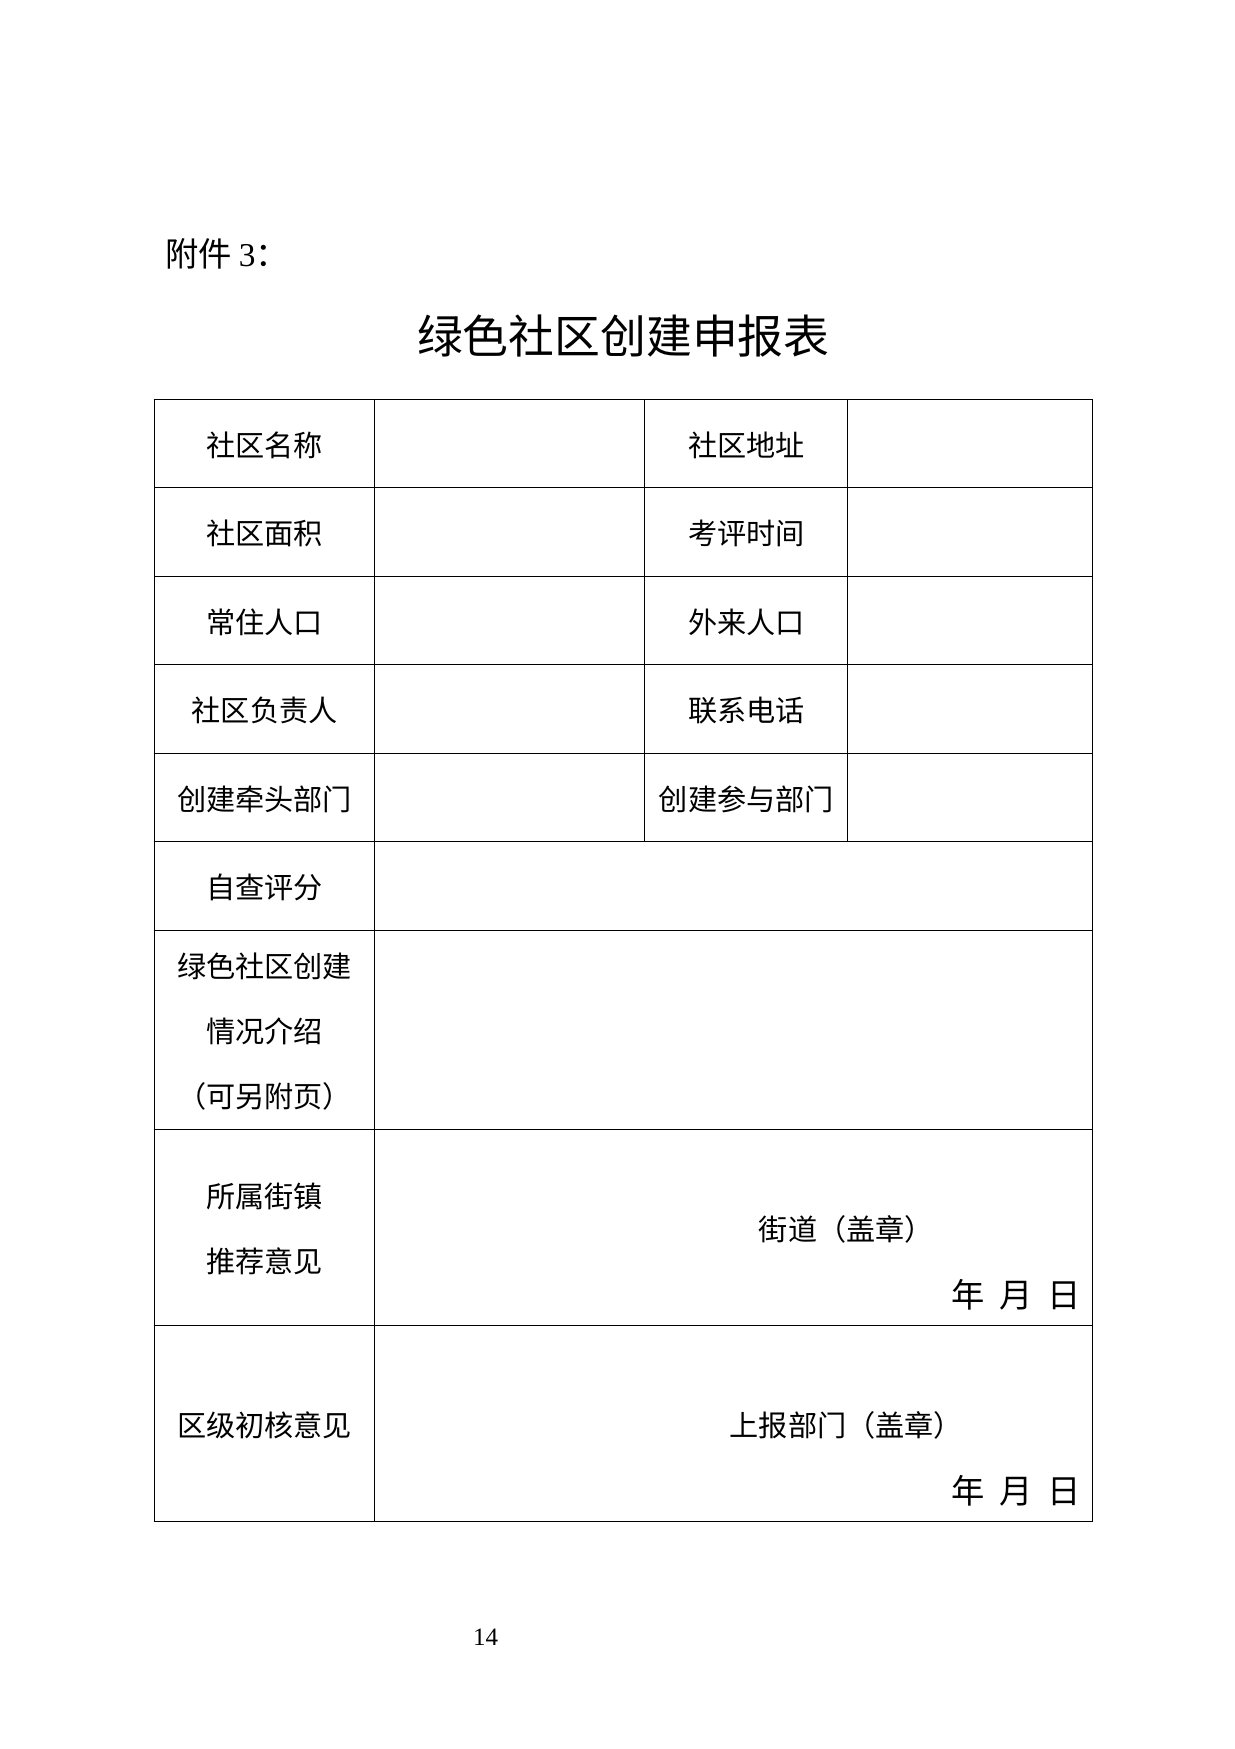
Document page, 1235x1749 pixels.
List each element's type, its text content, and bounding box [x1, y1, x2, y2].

table_cell 联系电话 [645, 665, 847, 753]
table_cell 社区面积 [155, 488, 374, 576]
list 附件3： [165, 220, 1081, 285]
table_cell 所属街镇 推荐意见 [155, 1130, 374, 1325]
table_cell 创建牵头部门 [155, 754, 374, 841]
table_cell 绿色社区创建情况介绍 （可另附页） [155, 931, 374, 1129]
table_cell 外来人口 [645, 577, 847, 664]
table_header [848, 400, 1092, 487]
table_cell [375, 488, 644, 576]
list 绿色社区创建申报表 [165, 285, 1081, 382]
table_cell [848, 665, 1092, 753]
table_cell [375, 577, 644, 664]
table_cell 社区负责人 [155, 665, 374, 753]
table_cell [375, 665, 644, 753]
table_cell [848, 577, 1092, 664]
table_cell [375, 842, 1092, 930]
table_cell 常住人口 [155, 577, 374, 664]
table_cell 创建参与部门 [645, 754, 847, 841]
table_cell [848, 754, 1092, 841]
table_cell 上报部门（盖章） 年 月 日 [375, 1326, 1092, 1521]
table_cell [848, 488, 1092, 576]
table_cell 自查评分 [155, 842, 374, 930]
table_cell [375, 931, 1092, 1129]
table_cell [375, 754, 644, 841]
table_header [375, 400, 644, 487]
table_cell 考评时间 [645, 488, 847, 576]
table_cell 街道（盖章） 年 月 日 [375, 1130, 1092, 1325]
table_cell 区级初核意见 [155, 1326, 374, 1521]
table_header 社区名称 [155, 400, 374, 487]
table_header 社区地址 [645, 400, 847, 487]
